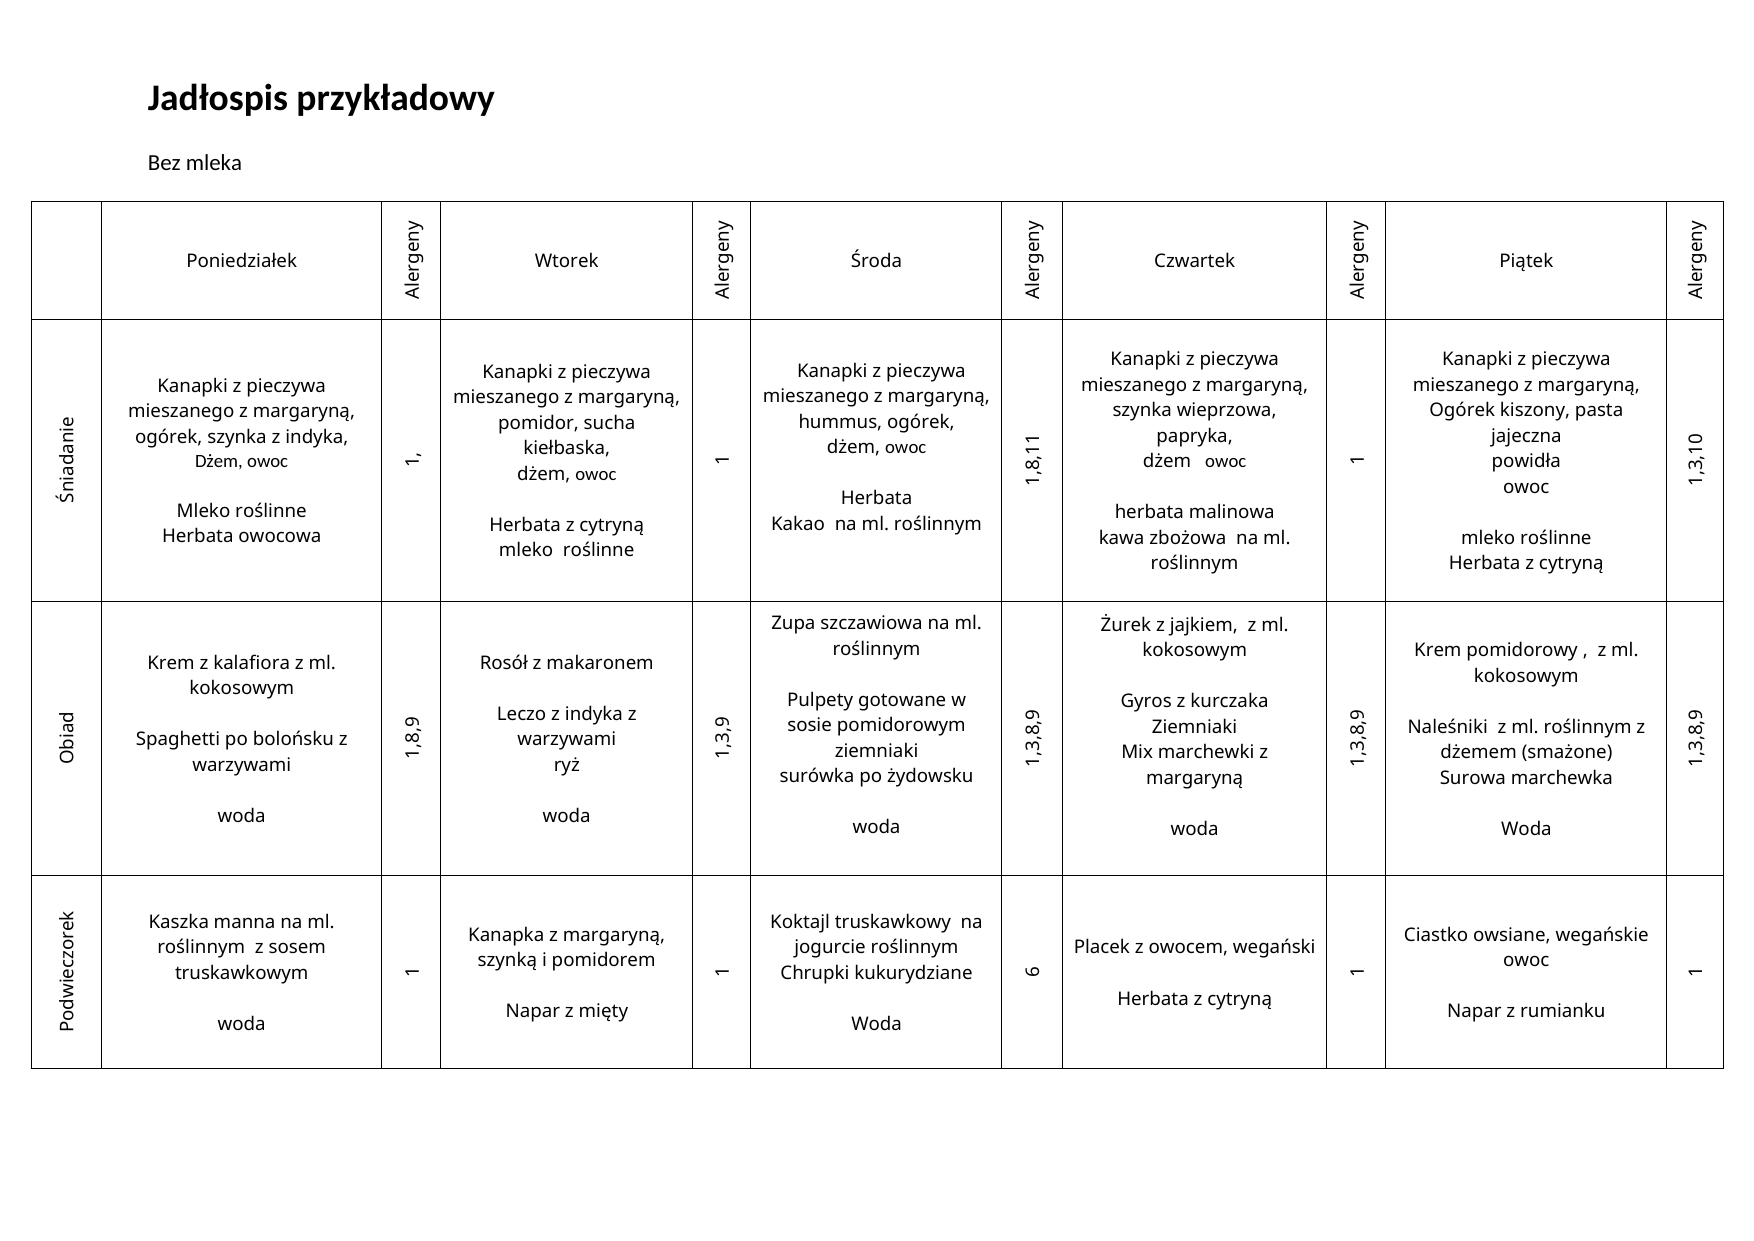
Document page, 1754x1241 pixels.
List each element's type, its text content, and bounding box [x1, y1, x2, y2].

table_header Alergeny [1327, 202, 1385, 319]
table_header Środa [751, 202, 1001, 319]
table_header Alergeny [1667, 202, 1723, 319]
table_cell 1 [693, 320, 750, 601]
table_cell 1, [382, 320, 440, 601]
table_cell Koktajl truskawkowy na jogurcie roślinnym Chrupki kukurydziane Woda [751, 876, 1001, 1068]
table_header [32, 202, 101, 319]
table_cell 1,3,10 [1667, 320, 1723, 601]
table_header Alergeny [1002, 202, 1062, 319]
table_cell Ciastko owsiane, wegańskie owoc Napar z rumianku [1386, 876, 1666, 1068]
table_cell Podwieczorek [32, 876, 101, 1068]
table_cell Śniadanie [32, 320, 101, 601]
table_cell Kaszka manna na ml. roślinnym z sosem truskawkowym woda [102, 876, 381, 1068]
table_cell 1,3,8,9 [1327, 602, 1385, 875]
table_cell 1 [693, 876, 750, 1068]
table_cell Placek z owocem, wegański Herbata z cytryną [1063, 876, 1326, 1068]
table_header Wtorek [441, 202, 692, 319]
table_cell 1 [382, 876, 440, 1068]
table_cell Kanapki z pieczywa mieszanego z margaryną, hummus, ogórek, dżem, owoc Herbata Kakao na ml. roślinnym [751, 320, 1001, 601]
table_cell Obiad [32, 602, 101, 875]
table_header Czwartek [1063, 202, 1326, 319]
table_cell Kanapki z pieczywa mieszanego z margaryną, pomidor, sucha kiełbaska, dżem, owoc Herbata z cytryną mleko roślinne [441, 320, 692, 601]
table_cell Kanapka z margaryną, szynką i pomidorem Napar z mięty [441, 876, 692, 1068]
table_cell Kanapki z pieczywa mieszanego z margaryną, Ogórek kiszony, pasta jajeczna powidła owoc mleko roślinne Herbata z cytryną [1386, 320, 1666, 601]
table_header Piątek [1386, 202, 1666, 319]
table_cell Zupa szczawiowa na ml. roślinnym Pulpety gotowane w sosie pomidorowym ziemniaki surówka po żydowsku woda [751, 602, 1001, 875]
table_cell Rosół z makaronem Leczo z indyka z warzywami ryż woda [441, 602, 692, 875]
table_cell Kanapki z pieczywa mieszanego z margaryną, ogórek, szynka z indyka, Dżem, owoc Mleko roślinne Herbata owocowa [102, 320, 381, 601]
table_cell Kanapki z pieczywa mieszanego z margaryną, szynka wieprzowa, papryka, dżem owoc herbata malinowa kawa zbożowa na ml. roślinnym [1063, 320, 1326, 601]
table_cell 1 [1327, 876, 1385, 1068]
table_cell 1,8,11 [1002, 320, 1062, 601]
table_cell 1,3,8,9 [1667, 602, 1723, 875]
table_cell Krem pomidorowy , z ml. kokosowym Naleśniki z ml. roślinnym z dżemem (smażone) Surowa marchewka Woda [1386, 602, 1666, 875]
table_cell 1 [1667, 876, 1723, 1068]
table_cell 1,3,8,9 [1002, 602, 1062, 875]
table_header Alergeny [693, 202, 750, 319]
text Bez mleka [148, 148, 1606, 176]
table_cell 1,3,9 [693, 602, 750, 875]
table_cell 1 [1327, 320, 1385, 601]
table_header Poniedziałek [102, 202, 381, 319]
table_header Alergeny [382, 202, 440, 319]
table_cell 1,8,9 [382, 602, 440, 875]
table_cell 6 [1002, 876, 1062, 1068]
table_cell Krem z kalafiora z ml. kokosowym Spaghetti po bolońsku z warzywami woda [102, 602, 381, 875]
table_cell Żurek z jajkiem, z ml. kokosowym Gyros z kurczaka Ziemniaki Mix marchewki z margaryną woda [1063, 602, 1326, 875]
